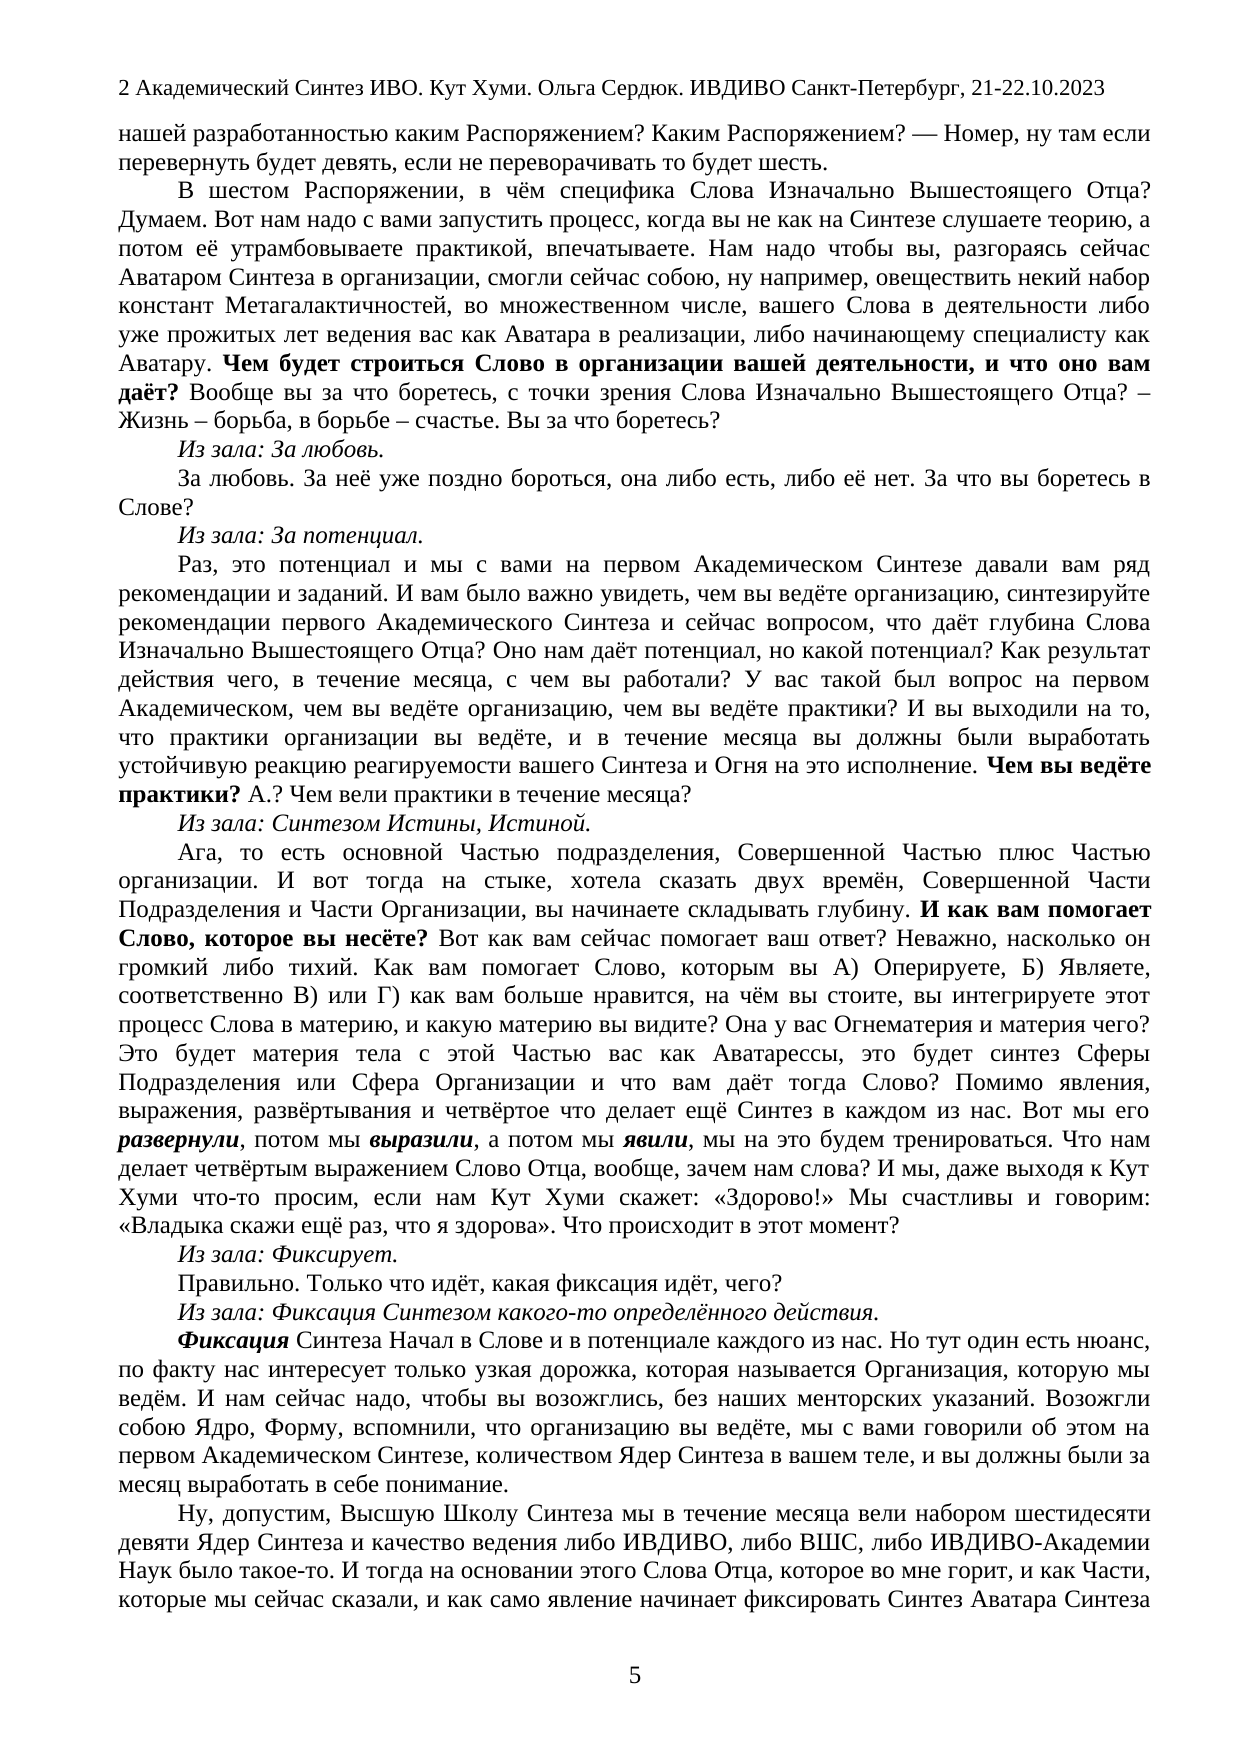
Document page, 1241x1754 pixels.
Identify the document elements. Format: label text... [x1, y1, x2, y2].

text Раз, это потенциал и мы с вами на первом Академическом Синтезе давали вам ряд рекомендации и заданий. И вам было важно увидеть, чем вы ведёте организацию, синтезируйте рекомендации первого Академического Синтеза и сейчас вопросом, что даёт глубина Слова Изначально Вышестоящего Отца? Оно нам даёт потенциал, но какой потенциал? Как результат действия чего, в течение месяца, с чем вы работали? У вас такой был вопрос на первом Академическом, чем вы ведёте организацию, чем вы ведёте практики? И вы выходили на то, что практики организации вы ведёте, и в течение месяца вы должны были выработать устойчивую реакцию реагируемости вашего Синтеза и Огня на это исполнение. Чем вы ведёте практики? А.? Чем вели практики в течение месяца? [118, 549, 1152, 808]
text Из зала: За любовь. [118, 434, 1152, 463]
text Фиксация Синтеза Начал в Слове и в потенциале каждого из нас. Но тут один есть нюанс, по факту нас интересует только узкая дорожка, которая называется Организация, которую мы ведём. И нам сейчас надо, чтобы вы возожглись, без наших менторских указаний. Возожгли собою Ядро, Форму, вспомнили, что организацию вы ведёте, мы с вами говорили об этом на первом Академическом Синтезе, количеством Ядер Синтеза в вашем теле, и вы должны были за месяц выработать в себе понимание. [118, 1326, 1152, 1498]
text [118, 118, 1152, 176]
text Из зала: Синтезом Истины, Истиной. [118, 808, 1152, 837]
text Правильно. Только что идёт, какая фиксация идёт, чего? [118, 1268, 1152, 1297]
text Из зала: Фиксация Синтезом какого-то определённого действия. [118, 1297, 1152, 1326]
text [118, 1498, 1152, 1613]
text Из зала: Фиксирует. [118, 1239, 1152, 1268]
text За любовь. За неё уже поздно бороться, она либо есть, либо её нет. За что вы боретесь в Слове? [118, 463, 1152, 521]
text Из зала: За потенциал. [118, 521, 1152, 549]
text Ага, то есть основной Частью подразделения, Совершенной Частью плюс Частью организации. И вот тогда на стыке, хотела сказать двух времён, Совершенной Части Подразделения и Части Организации, вы начинаете складывать глубину. И как вам помогает Слово, которое вы несёте? Вот как вам сейчас помогает ваш ответ? Неважно, насколько он громкий либо тихий. Как вам помогает Слово, которым вы А) Оперируете, Б) Являете, соответственно В) или Г) как вам больше нравится, на чём вы стоите, вы интегрируете этот процесс Слова в материю, и какую материю вы видите? Она у вас Огнематерия и материя чего? Это будет материя тела с этой Частью вас как Аватарессы, это будет синтез Сферы Подразделения или Сфера Организации и что вам даёт тогда Слово? Помимо явления, выражения, развёртывания и четвёртое что делает ещё Синтез в каждом из нас. Вот мы его развернули, потом мы выразили, а потом мы явили, мы на это будем тренироваться. Что нам делает четвёртым выражением Слово Отца, вообще, зачем нам слова? И мы, даже выходя к Кут Хуми что-то просим, если нам Кут Хуми скажет: «Здорово!» Мы счастливы и говорим: «Владыка скажи ещё раз, что я здорова». Что происходит в этот момент? [118, 837, 1152, 1239]
text В шестом Распоряжении, в чём специфика Слова Изначально Вышестоящего Отца? Думаем. Вот нам надо с вами запустить процесс, когда вы не как на Синтезе слушаете теорию, а потом её утрамбовываете практикой, впечатываете. Нам надо чтобы вы, разгораясь сейчас Аватаром Синтеза в организации, смогли сейчас собою, ну например, овеществить некий набор констант Метагалактичностей, во множественном числе, вашего Слова в деятельности либо уже прожитых лет ведения вас как Аватара в реализации, либо начинающему специалисту как Аватару. Чем будет строиться Слово в организации вашей деятельности, и что оно вам даёт? Вообще вы за что боретесь, с точки зрения Слова Изначально Вышестоящего Отца? – Жизнь – борьба, в борьбе – счастье. Вы за что боретесь? [118, 176, 1152, 434]
